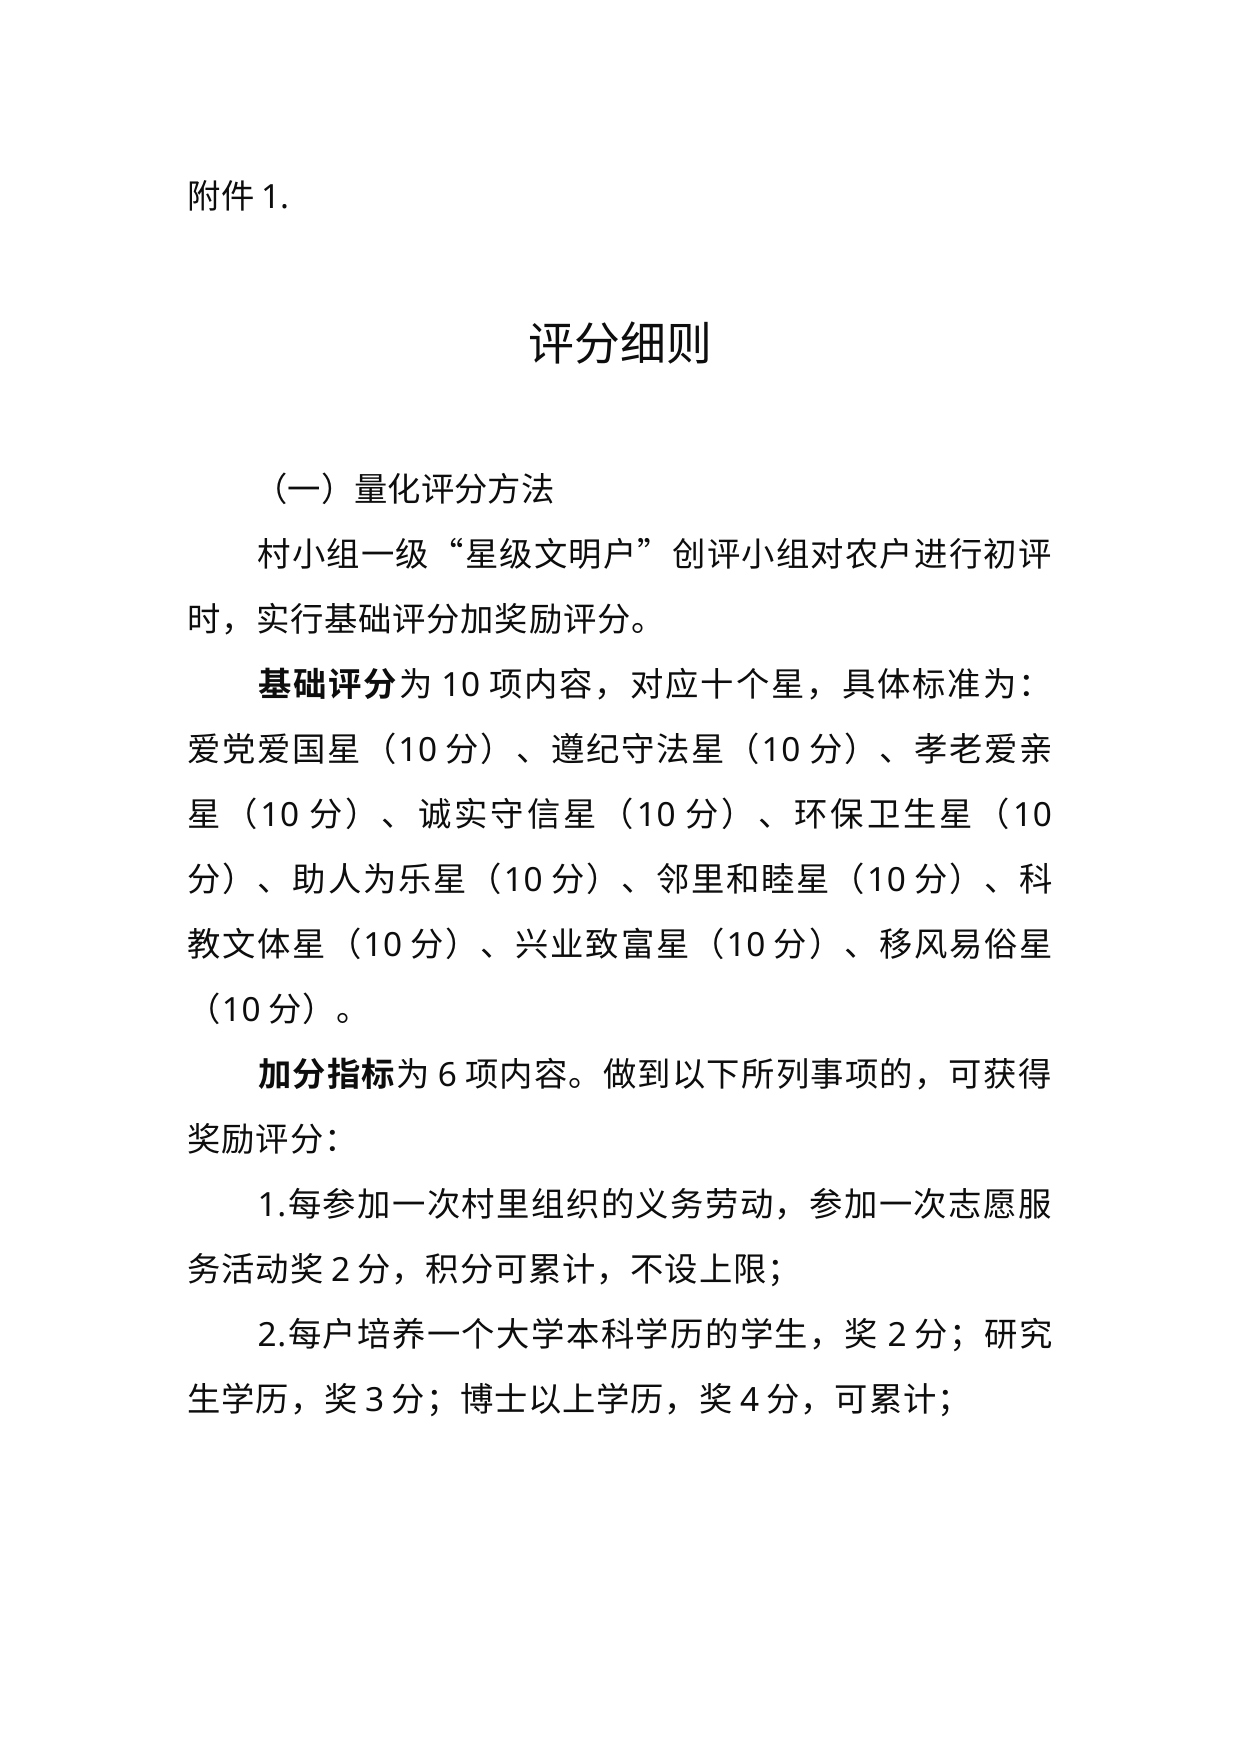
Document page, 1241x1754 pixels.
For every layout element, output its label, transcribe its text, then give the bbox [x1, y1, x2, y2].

text 加分指标为6项内容。做到以下所列事项的，可获得奖励评分： [187, 1039, 1053, 1169]
text （一）量化评分方法 [187, 454, 1053, 519]
text 评分细则 [187, 292, 1053, 389]
text 村小组一级“星级文明户”创评小组对农户进行初评时，实行基础评分加奖励评分。 [187, 519, 1053, 649]
text 基础评分为10项内容，对应十个星，具体标准为：爱党爱国星（10分）、遵纪守法星（10分）、孝老爱亲星（10分）、诚实守信星（10分）、环保卫生星（10分）、助人为乐星（10分）、邻里和睦星（10分）、科教文体星（10分）、兴业致富星（10分）、移风易俗星（10分）。 [187, 649, 1053, 1039]
text 1.每参加一次村里组织的义务劳动，参加一次志愿服务活动奖2分，积分可累计，不设上限； [187, 1169, 1053, 1299]
text 附件1. [187, 162, 1053, 227]
text 2.每户培养一个大学本科学历的学生，奖2分；研究生学历，奖3分；博士以上学历，奖4分，可累计； [187, 1299, 1053, 1429]
